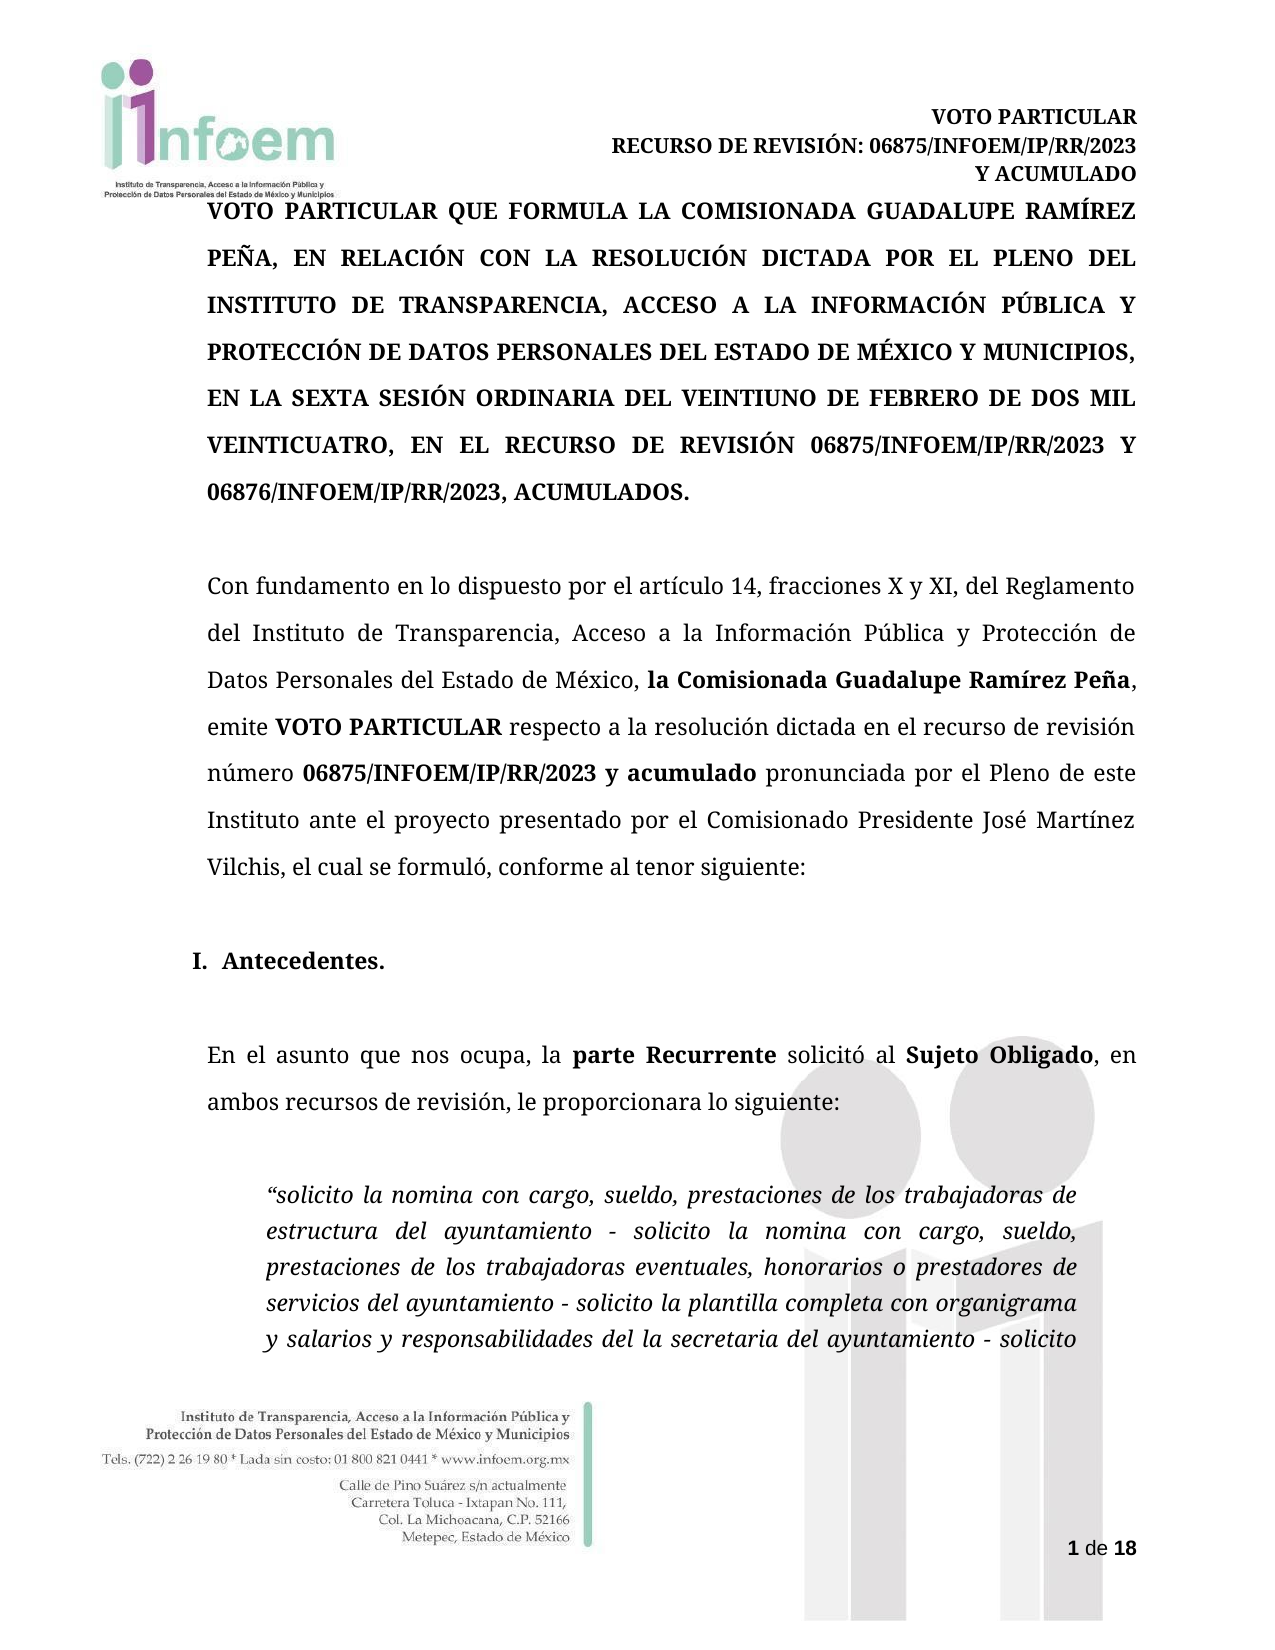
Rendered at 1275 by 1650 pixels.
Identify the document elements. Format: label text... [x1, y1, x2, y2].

text Con fundamento en lo dispuesto por el artículo 14, fracciones X y XI, del Reglamento del Instituto de Transparencia, Acceso a la Información Pública y Protección de Datos Personales del Estado de México, la Comisionada Guadalupe Ramírez Peña, emite VOTO PARTICULAR respecto a la resolución dictada en el recurso de revisión número 06875/INFOEM/IP/RR/2023 y acumulado pronunciada por el Pleno de este Instituto ante el proyecto presentado por el Comisionado Presidente José Martínez Vilchis, el cual se formuló, conforme al tenor siguiente: [207, 570, 1137, 882]
text VOTO PARTICULAR QUE FORMULA LA COMISIONADA GUADALUPE RAMÍREZ PEÑA, EN RELACIÓN CON LA RESOLUCIÓN DICTADA POR EL PLENO DEL INSTITUTO DE TRANSPARENCIA, ACCESO A LA INFORMACIÓN PÚBLICA Y PROTECCIÓN DE DATOS PERSONALES DEL ESTADO DE MÉXICO Y MUNICIPIOS, EN LA SEXTA SESIÓN ORDINARIA DEL VEINTIUNO DE FEBRERO DE DOS MIL VEINTICUATRO, EN EL RECURSO DE REVISIÓN 06875/INFOEM/IP/RR/2023 Y 06876/INFOEM/IP/RR/2023, ACUMULADOS. [207, 195, 1137, 507]
picture [0, 0, 1219, 1621]
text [266, 1179, 1081, 1354]
text En el asunto que nos ocupa, la parte Recurrente solicitó al Sujeto Obligado, en ambos recursos de revisión, le proporcionara lo siguiente: [207, 1039, 1137, 1117]
list Antecedentes. [192, 945, 1137, 976]
